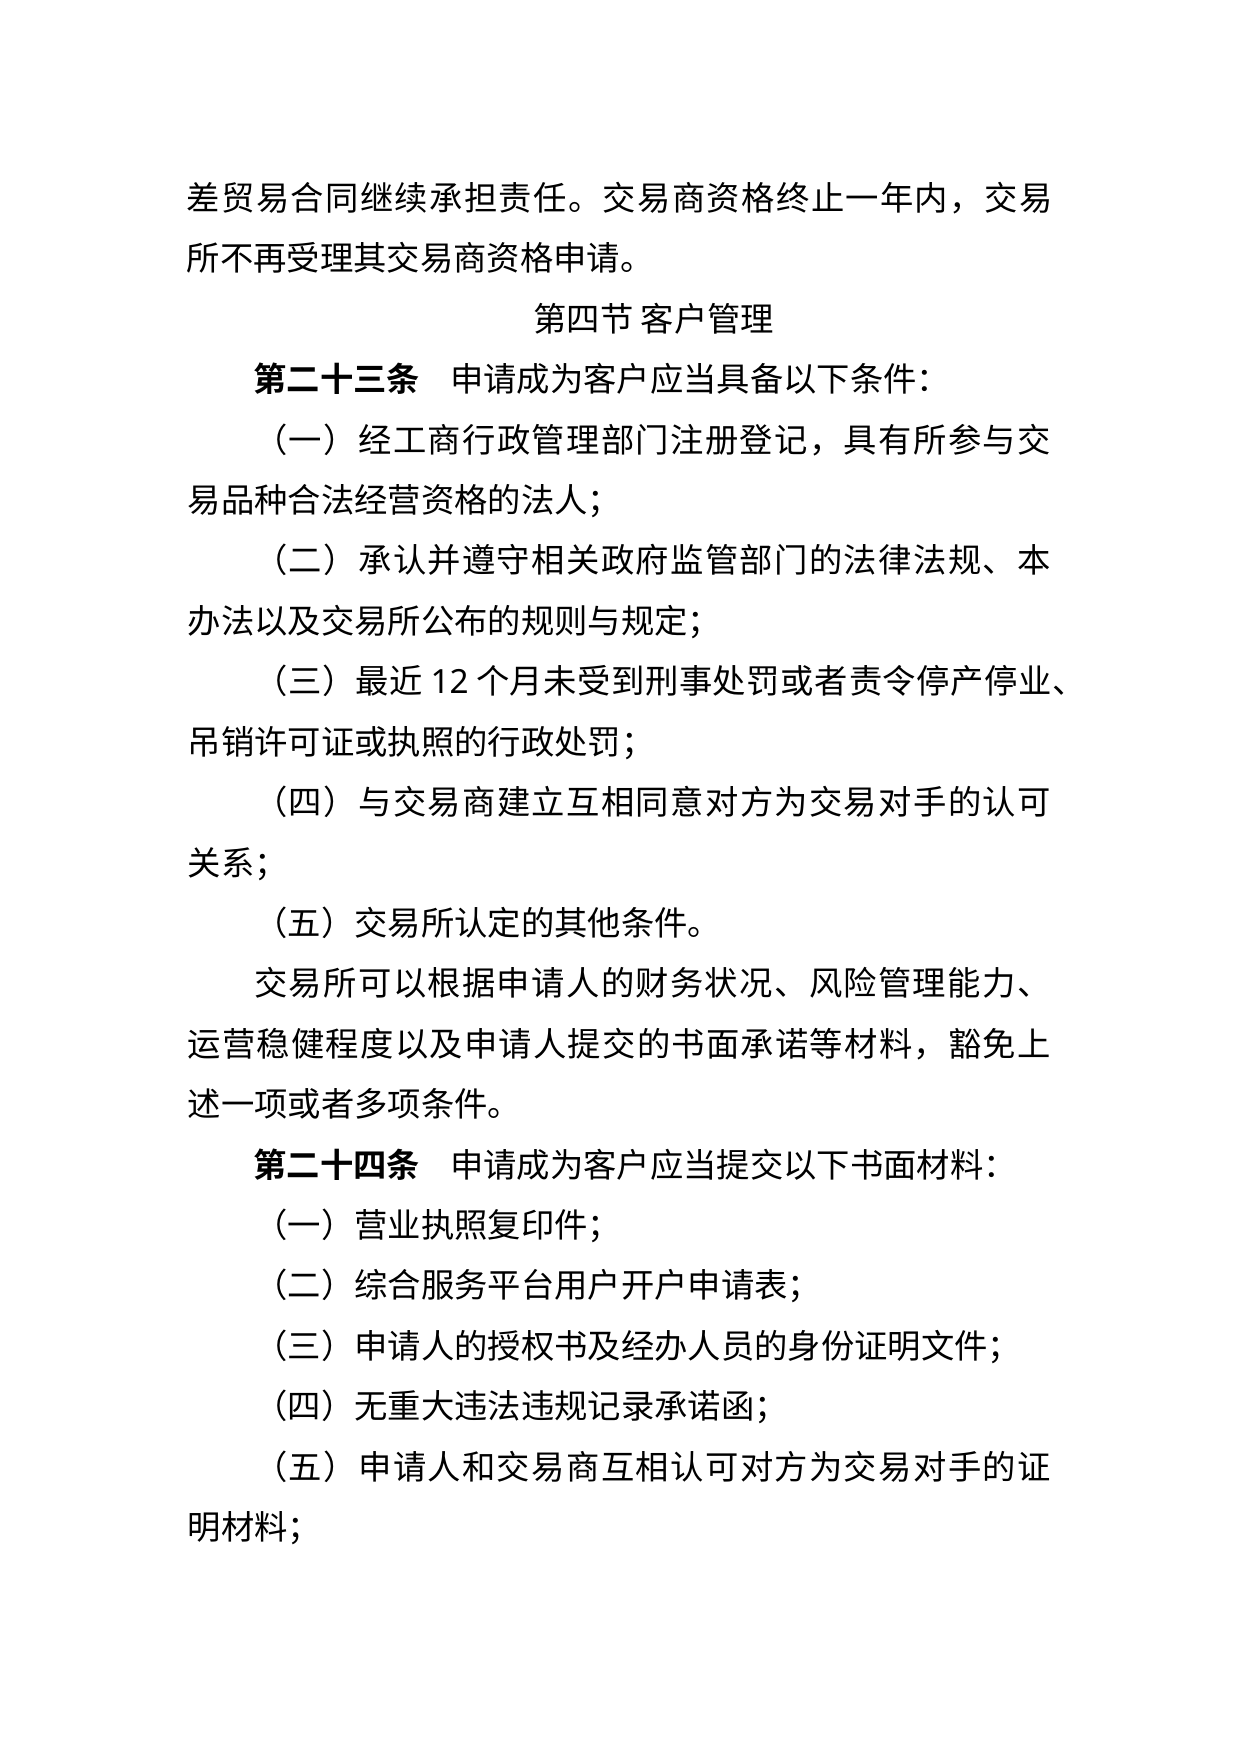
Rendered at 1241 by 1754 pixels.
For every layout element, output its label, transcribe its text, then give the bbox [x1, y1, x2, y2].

text （四）与交易商建立互相同意对方为交易对手的认可关系； [187, 766, 1053, 887]
list 申请成为客户应当提交以下书面材料： [186, 1129, 1053, 1189]
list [186, 162, 1053, 283]
text （一）经工商行政管理部门注册登记，具有所参与交易品种合法经营资格的法人； [187, 404, 1053, 524]
text （二）综合服务平台用户开户申请表； [187, 1249, 1053, 1310]
text （三）申请人的授权书及经办人员的身份证明文件； [187, 1310, 1053, 1370]
text （四）无重大违法违规记录承诺函； [187, 1370, 1053, 1431]
list 申请成为客户应当具备以下条件： [186, 343, 1053, 404]
text （一）营业执照复印件； [187, 1189, 1053, 1249]
text 交易所可以根据申请人的财务状况、风险管理能力、 运营稳健程度以及申请人提交的书面承诺等材料，豁免上述一项或者多项条件。 [187, 947, 1053, 1129]
text （二）承认并遵守相关政府监管部门的法律法规、本办法以及交易所公布的规则与规定； [187, 524, 1053, 645]
text （五）交易所认定的其他条件。 [187, 887, 1053, 947]
text （五）申请人和交易商互相认可对方为交易对手的证明材料； [187, 1431, 1053, 1552]
list 第四节 客户管理 [187, 283, 1053, 343]
text （三）最近12个月未受到刑事处罚或者责令停产停业、吊销许可证或执照的行政处罚； [187, 645, 1053, 766]
